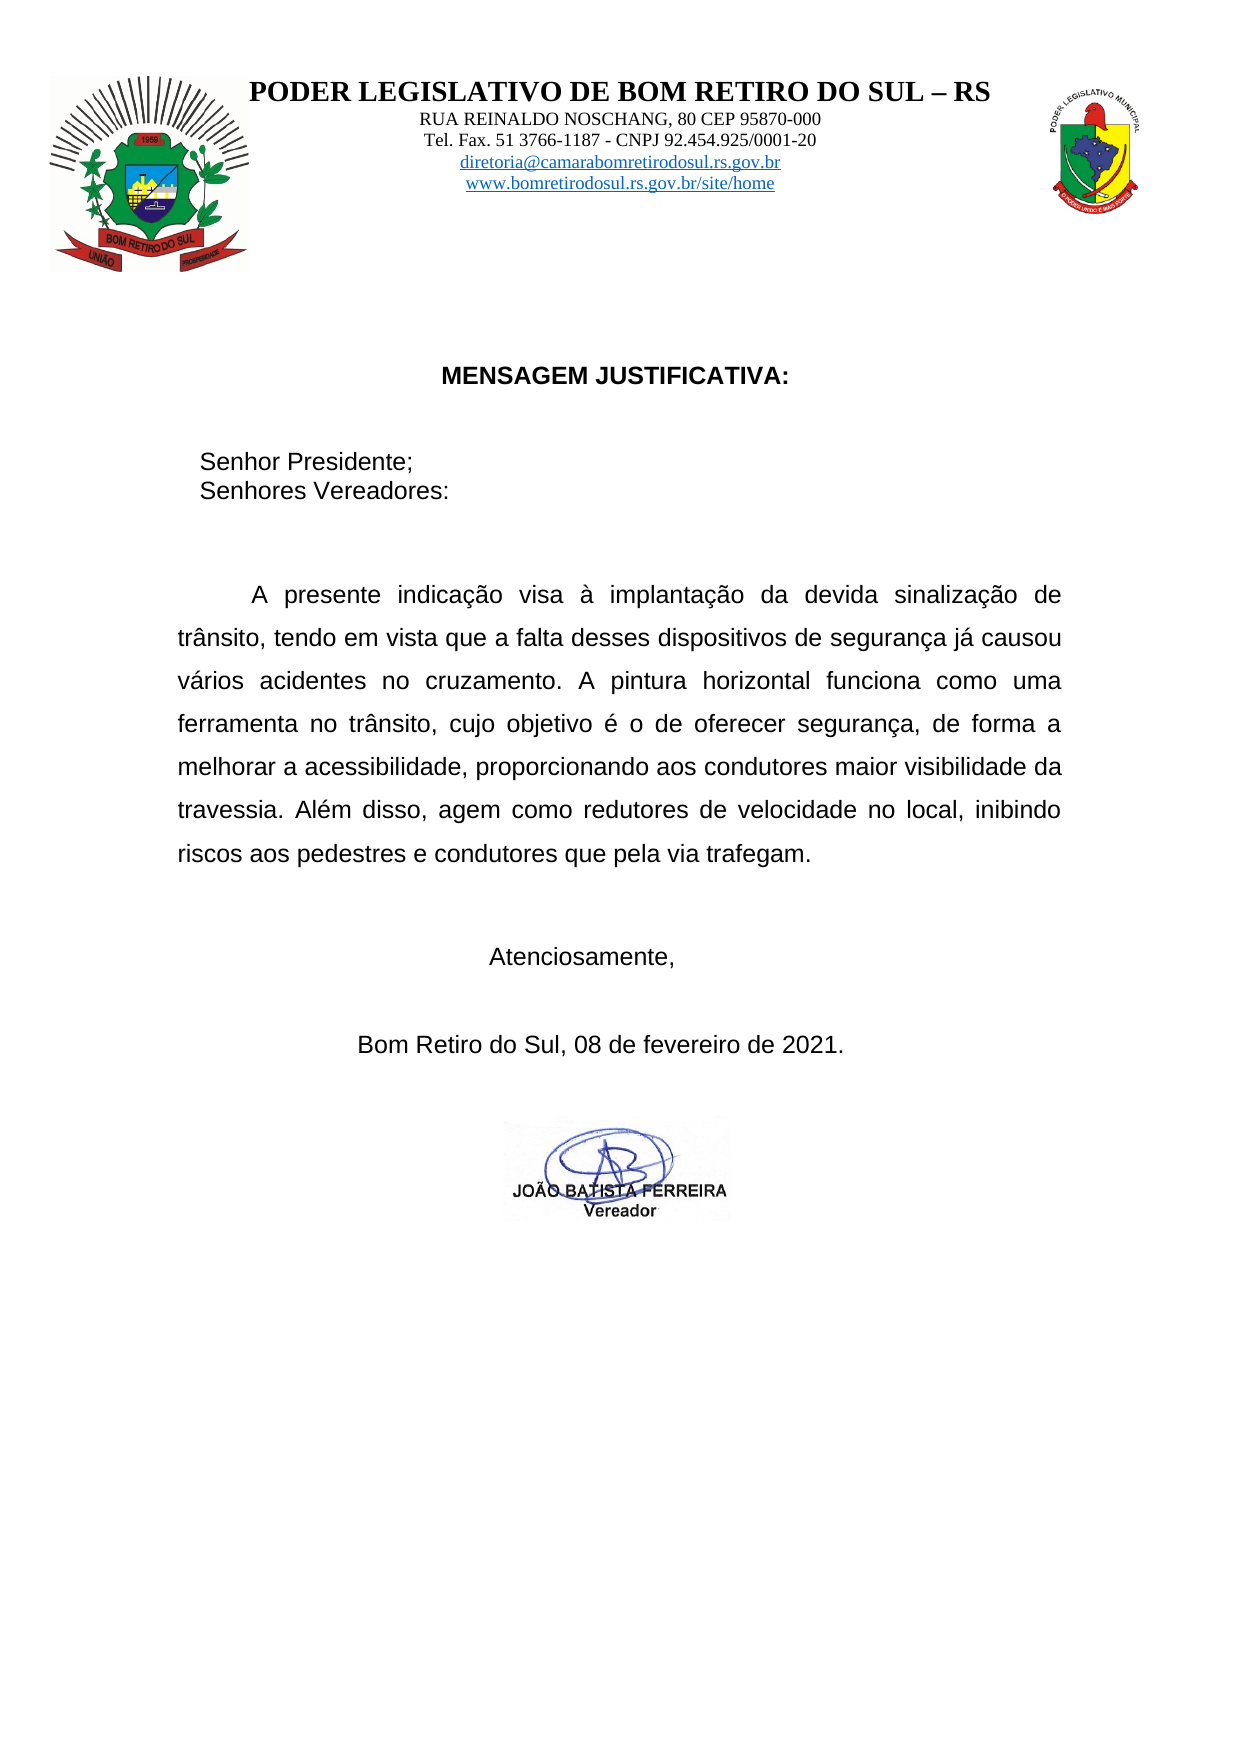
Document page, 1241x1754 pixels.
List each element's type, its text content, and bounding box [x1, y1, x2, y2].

text Senhor Presidente; [88, 447, 576, 476]
text MENSAGEM JUSTIFICATIVA: [74, 361, 1226, 389]
picture [1050, 89, 1139, 214]
text Bom Retiro do Sul, 08 de fevereiro de 2021. [59, 1030, 1226, 1059]
text A presente indicação visa à implantação da devida sinalização de trânsito, tendo em vista que a falta desses dispositivos de segurança já causou vários acidentes no cruzamento. A pintura horizontal funciona como uma ferramenta no trânsito, cujo objetivo é o de oferecer segurança, de forma a melhorar a acessibilidade, proporcionando aos condutores maior visibilidade da travessia. Além disso, agem como redutores de velocidade no local, inibindo riscos aos pedestres e condutores que pela via trafegam. [177, 580, 1063, 867]
text Atenciosamente, [59, 942, 1226, 970]
picture [503, 1116, 732, 1221]
text Senhores Vereadores: [88, 476, 576, 504]
picture [49, 76, 249, 272]
